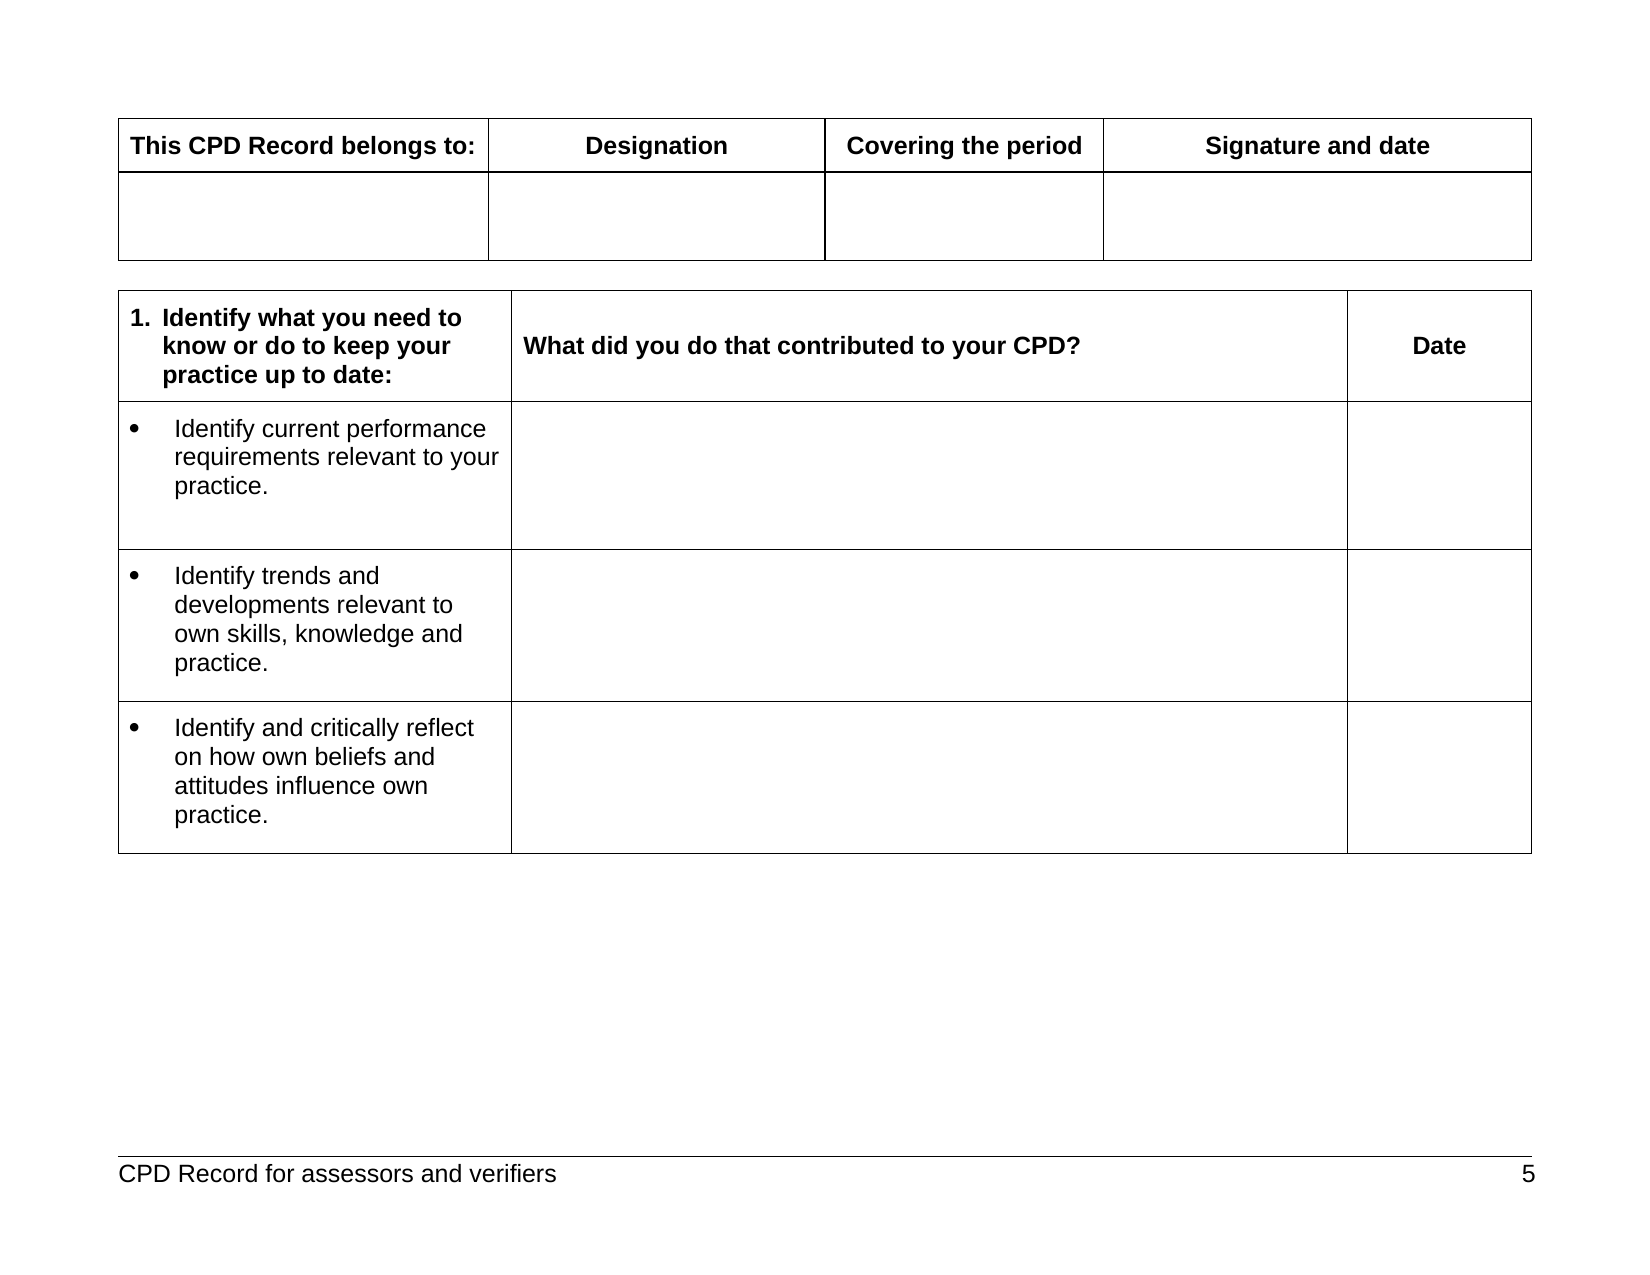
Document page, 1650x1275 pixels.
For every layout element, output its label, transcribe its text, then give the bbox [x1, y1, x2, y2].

table_cell [512, 550, 1347, 701]
table_header Date [1348, 291, 1531, 401]
table_cell [119, 173, 488, 260]
table_cell [826, 173, 1103, 260]
table_header What did you do that contributed to your CPD? [512, 291, 1347, 401]
table_cell [512, 402, 1347, 548]
table_cell [512, 702, 1347, 853]
table_cell Identify trends and developments relevant to own skills, knowledge and practice. [119, 550, 511, 701]
table_header Signature and date [1104, 119, 1531, 171]
table_header Covering the period [826, 119, 1103, 171]
table_cell [1348, 702, 1531, 853]
table_header Designation [489, 119, 824, 171]
table_cell [1348, 550, 1531, 701]
table_cell [489, 173, 824, 260]
table_cell [1348, 402, 1531, 548]
table_cell Identify current performance requirements relevant to your practice. [119, 402, 511, 548]
table_header 1. Identify what you need to know or do to keep your practice up to date: [119, 291, 511, 401]
table_header This CPD Record belongs to: [119, 119, 488, 171]
table_cell [1104, 173, 1531, 260]
table_cell Identify and critically reflect on how own beliefs and attitudes influence own practice. [119, 702, 511, 853]
